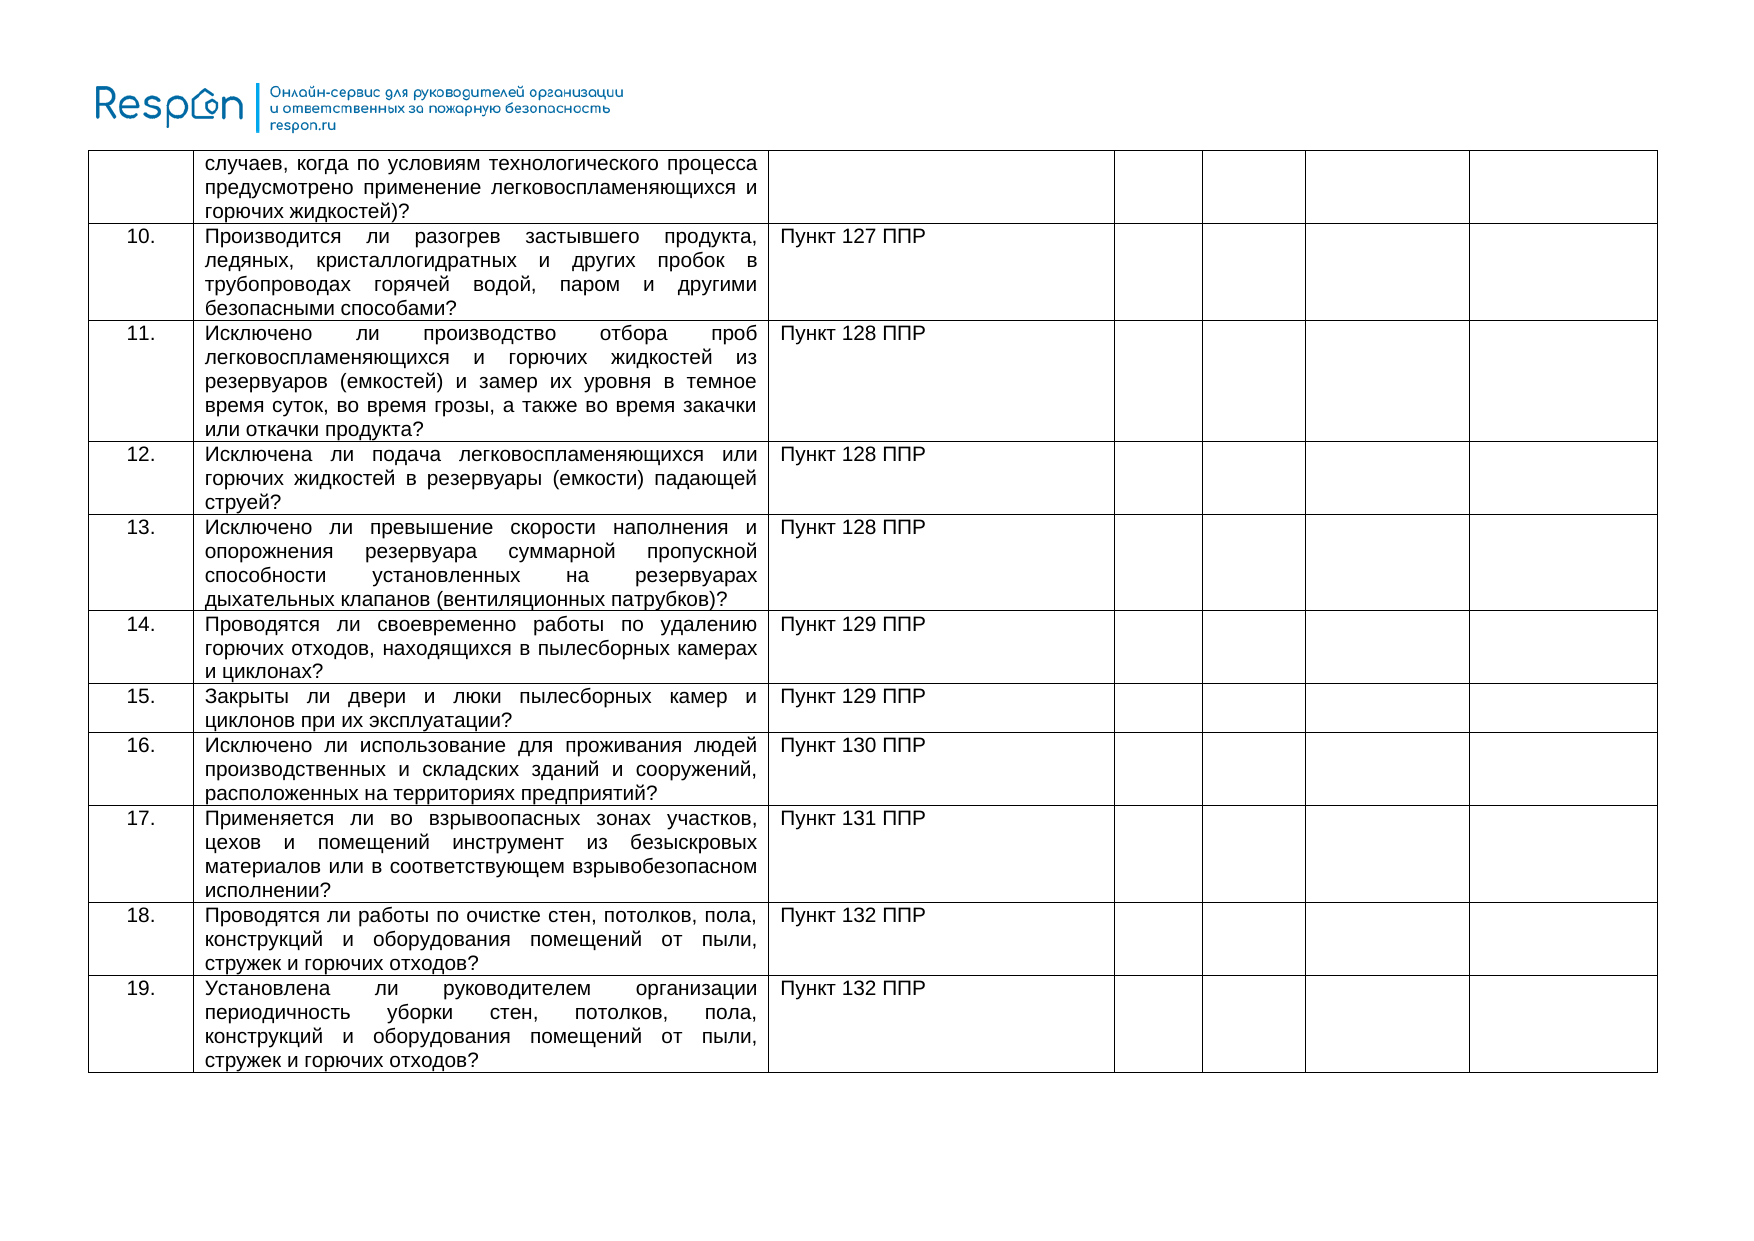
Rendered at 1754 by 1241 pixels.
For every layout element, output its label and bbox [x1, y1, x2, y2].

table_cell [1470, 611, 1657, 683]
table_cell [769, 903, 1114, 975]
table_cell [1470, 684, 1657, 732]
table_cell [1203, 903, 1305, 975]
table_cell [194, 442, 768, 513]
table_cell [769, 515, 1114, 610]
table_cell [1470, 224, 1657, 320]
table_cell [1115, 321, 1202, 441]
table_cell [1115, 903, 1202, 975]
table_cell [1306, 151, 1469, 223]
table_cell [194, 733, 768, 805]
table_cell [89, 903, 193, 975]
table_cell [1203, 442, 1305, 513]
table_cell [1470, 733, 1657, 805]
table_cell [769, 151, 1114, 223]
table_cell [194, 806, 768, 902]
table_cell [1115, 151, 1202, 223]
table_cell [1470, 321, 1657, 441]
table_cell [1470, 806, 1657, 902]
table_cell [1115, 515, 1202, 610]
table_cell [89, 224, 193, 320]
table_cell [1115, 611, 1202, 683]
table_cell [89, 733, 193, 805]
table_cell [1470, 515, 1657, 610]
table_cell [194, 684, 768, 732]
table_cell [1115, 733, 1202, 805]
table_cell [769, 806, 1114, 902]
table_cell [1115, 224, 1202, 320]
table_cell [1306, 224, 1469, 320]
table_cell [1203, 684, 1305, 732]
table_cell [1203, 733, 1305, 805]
picture [88, 75, 628, 137]
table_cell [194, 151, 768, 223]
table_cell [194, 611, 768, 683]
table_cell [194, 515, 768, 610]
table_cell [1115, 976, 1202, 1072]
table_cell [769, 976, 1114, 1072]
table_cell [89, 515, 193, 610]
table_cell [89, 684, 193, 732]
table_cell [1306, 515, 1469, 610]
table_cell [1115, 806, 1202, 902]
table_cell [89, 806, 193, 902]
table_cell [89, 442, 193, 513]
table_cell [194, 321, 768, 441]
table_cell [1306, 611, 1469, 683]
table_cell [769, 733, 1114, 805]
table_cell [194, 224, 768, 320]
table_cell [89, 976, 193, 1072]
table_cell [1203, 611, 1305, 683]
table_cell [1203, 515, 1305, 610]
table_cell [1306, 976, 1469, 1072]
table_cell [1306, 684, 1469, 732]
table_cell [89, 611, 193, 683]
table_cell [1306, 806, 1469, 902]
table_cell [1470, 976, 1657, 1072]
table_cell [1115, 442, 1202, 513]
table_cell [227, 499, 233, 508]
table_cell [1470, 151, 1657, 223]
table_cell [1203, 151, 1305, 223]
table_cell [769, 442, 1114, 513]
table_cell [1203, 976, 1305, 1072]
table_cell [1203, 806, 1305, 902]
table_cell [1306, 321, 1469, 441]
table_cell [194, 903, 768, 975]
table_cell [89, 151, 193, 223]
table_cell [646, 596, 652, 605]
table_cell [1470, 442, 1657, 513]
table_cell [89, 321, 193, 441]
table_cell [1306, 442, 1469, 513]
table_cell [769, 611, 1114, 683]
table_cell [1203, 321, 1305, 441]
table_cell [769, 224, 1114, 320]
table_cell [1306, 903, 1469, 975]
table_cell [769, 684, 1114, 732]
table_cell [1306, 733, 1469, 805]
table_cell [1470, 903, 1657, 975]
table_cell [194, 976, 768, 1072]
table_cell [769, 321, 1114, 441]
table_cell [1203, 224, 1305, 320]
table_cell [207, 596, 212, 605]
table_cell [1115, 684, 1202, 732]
